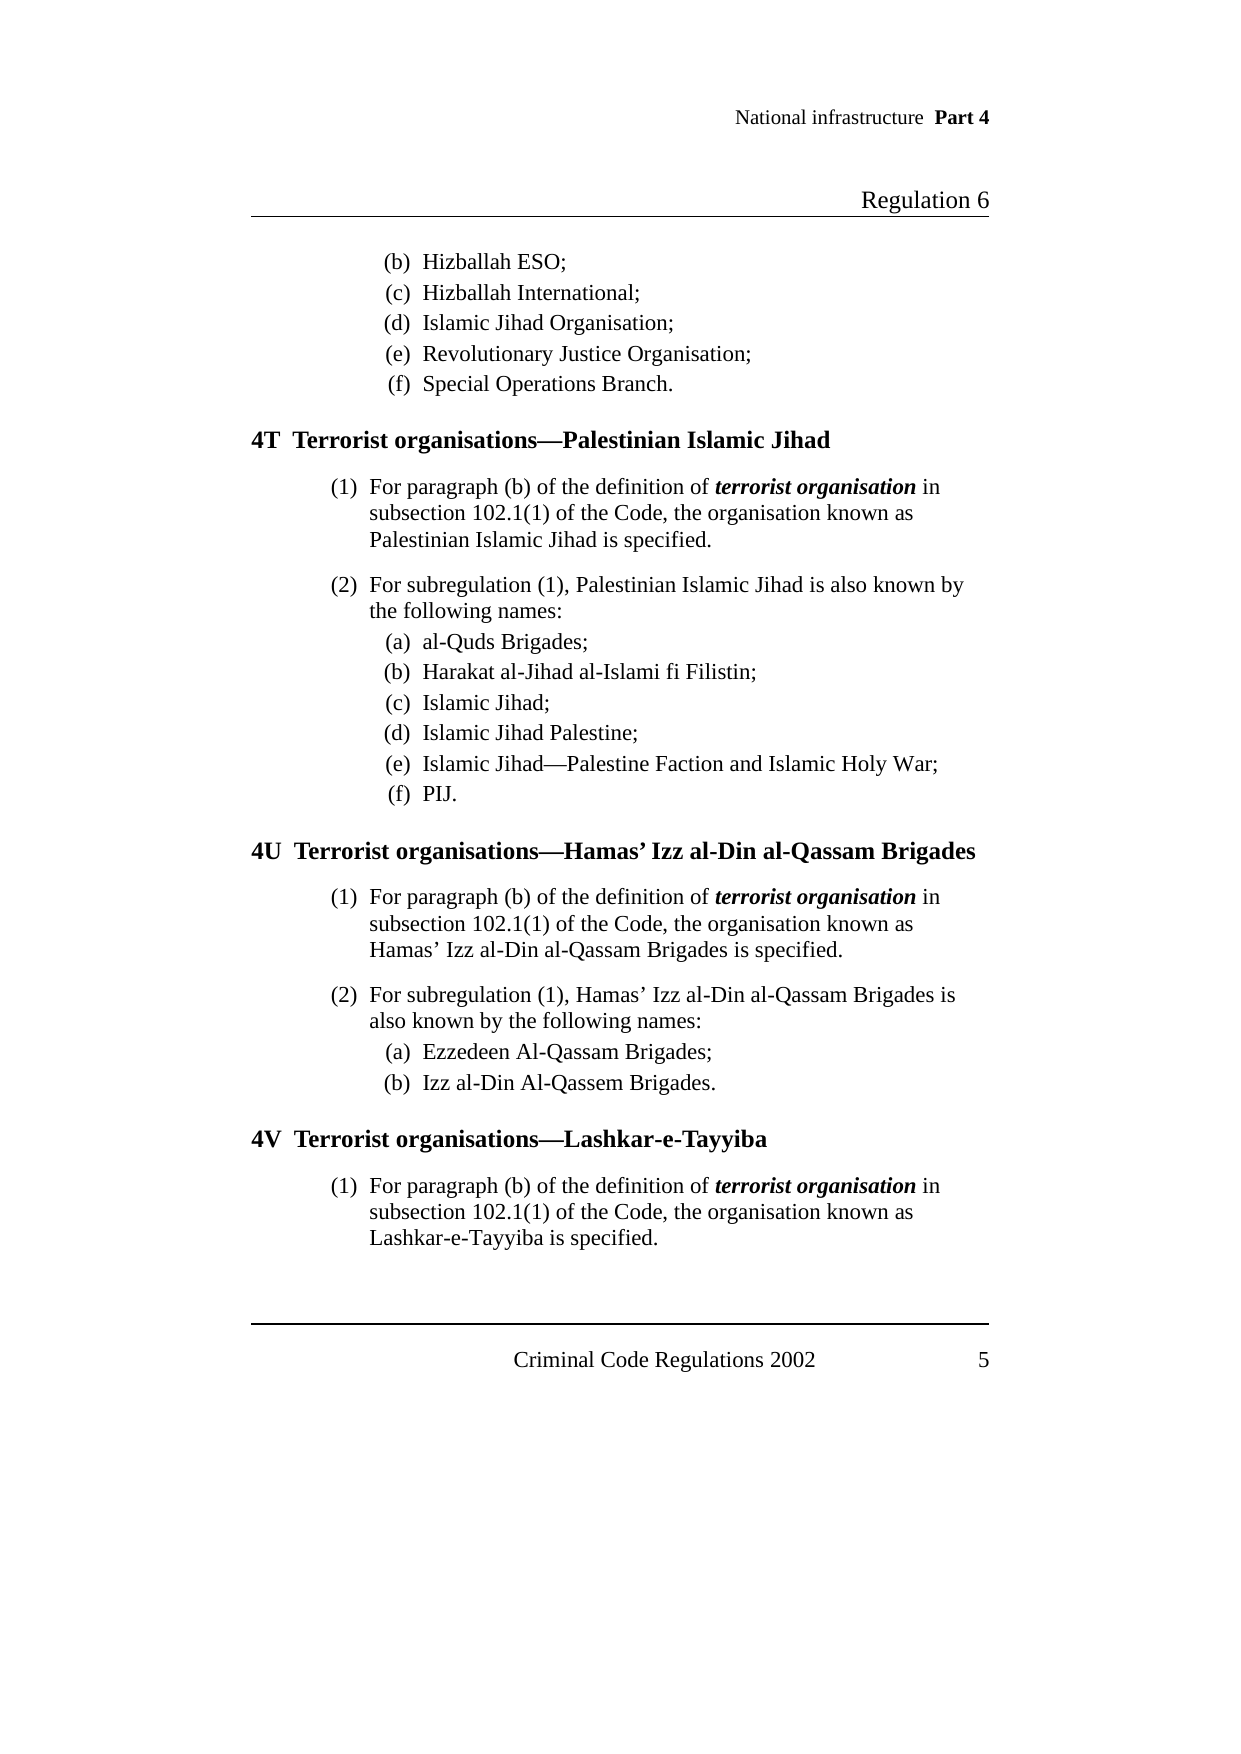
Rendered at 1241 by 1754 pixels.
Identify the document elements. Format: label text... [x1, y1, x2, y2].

text (d) Islamic Jihad Palestine; [251, 719, 989, 746]
text (b) Hizballah ESO; [251, 248, 989, 274]
text (1) For paragraph (b) of the definition of terrorist organisation in subsection 102.1(1) of the Code, the organisation known as Hamas’ Izz al-Din al-Qassam Brigades is specified. [251, 883, 989, 962]
text (c) Hizballah International; [251, 278, 989, 305]
text (a) Ezzedeen Al-Qassam Brigades; [251, 1038, 989, 1064]
text (e) Islamic Jihad—Palestine Faction and Islamic Holy War; [251, 750, 989, 776]
text 4T Terrorist organisations—Palestinian Islamic Jihad [251, 426, 989, 454]
text (c) Islamic Jihad; [251, 689, 989, 715]
text (d) Islamic Jihad Organisation; [251, 309, 989, 335]
text (2) For subregulation (1), Hamas’ Izz al-Din al-Qassam Brigades is also known by the following names: [251, 981, 989, 1034]
text 4V Terrorist organisations—Lashkar-e-Tayyiba [251, 1124, 989, 1153]
text (f) Special Operations Branch. [251, 370, 989, 396]
text (f) PIJ. [251, 780, 989, 807]
text (e) Revolutionary Justice Organisation; [251, 339, 989, 366]
text (2) For subregulation (1), Palestinian Islamic Jihad is also known by the following names: [251, 571, 989, 624]
text 4U Terrorist organisations—Hamas’ Izz al-Din al-Qassam Brigades [251, 836, 989, 865]
text (1) For paragraph (b) of the definition of terrorist organisation in subsection 102.1(1) of the Code, the organisation known as Palestinian Islamic Jihad is specified. [251, 473, 989, 552]
text (b) Izz al-Din Al-Qassem Brigades. [251, 1069, 989, 1095]
text (a) al-Quds Brigades; [251, 628, 989, 654]
text (1) For paragraph (b) of the definition of terrorist organisation in subsection 102.1(1) of the Code, the organisation known as Lashkar-e-Tayyiba is specified. [251, 1172, 989, 1251]
text (b) Harakat al-Jihad al-Islami fi Filistin; [251, 658, 989, 685]
